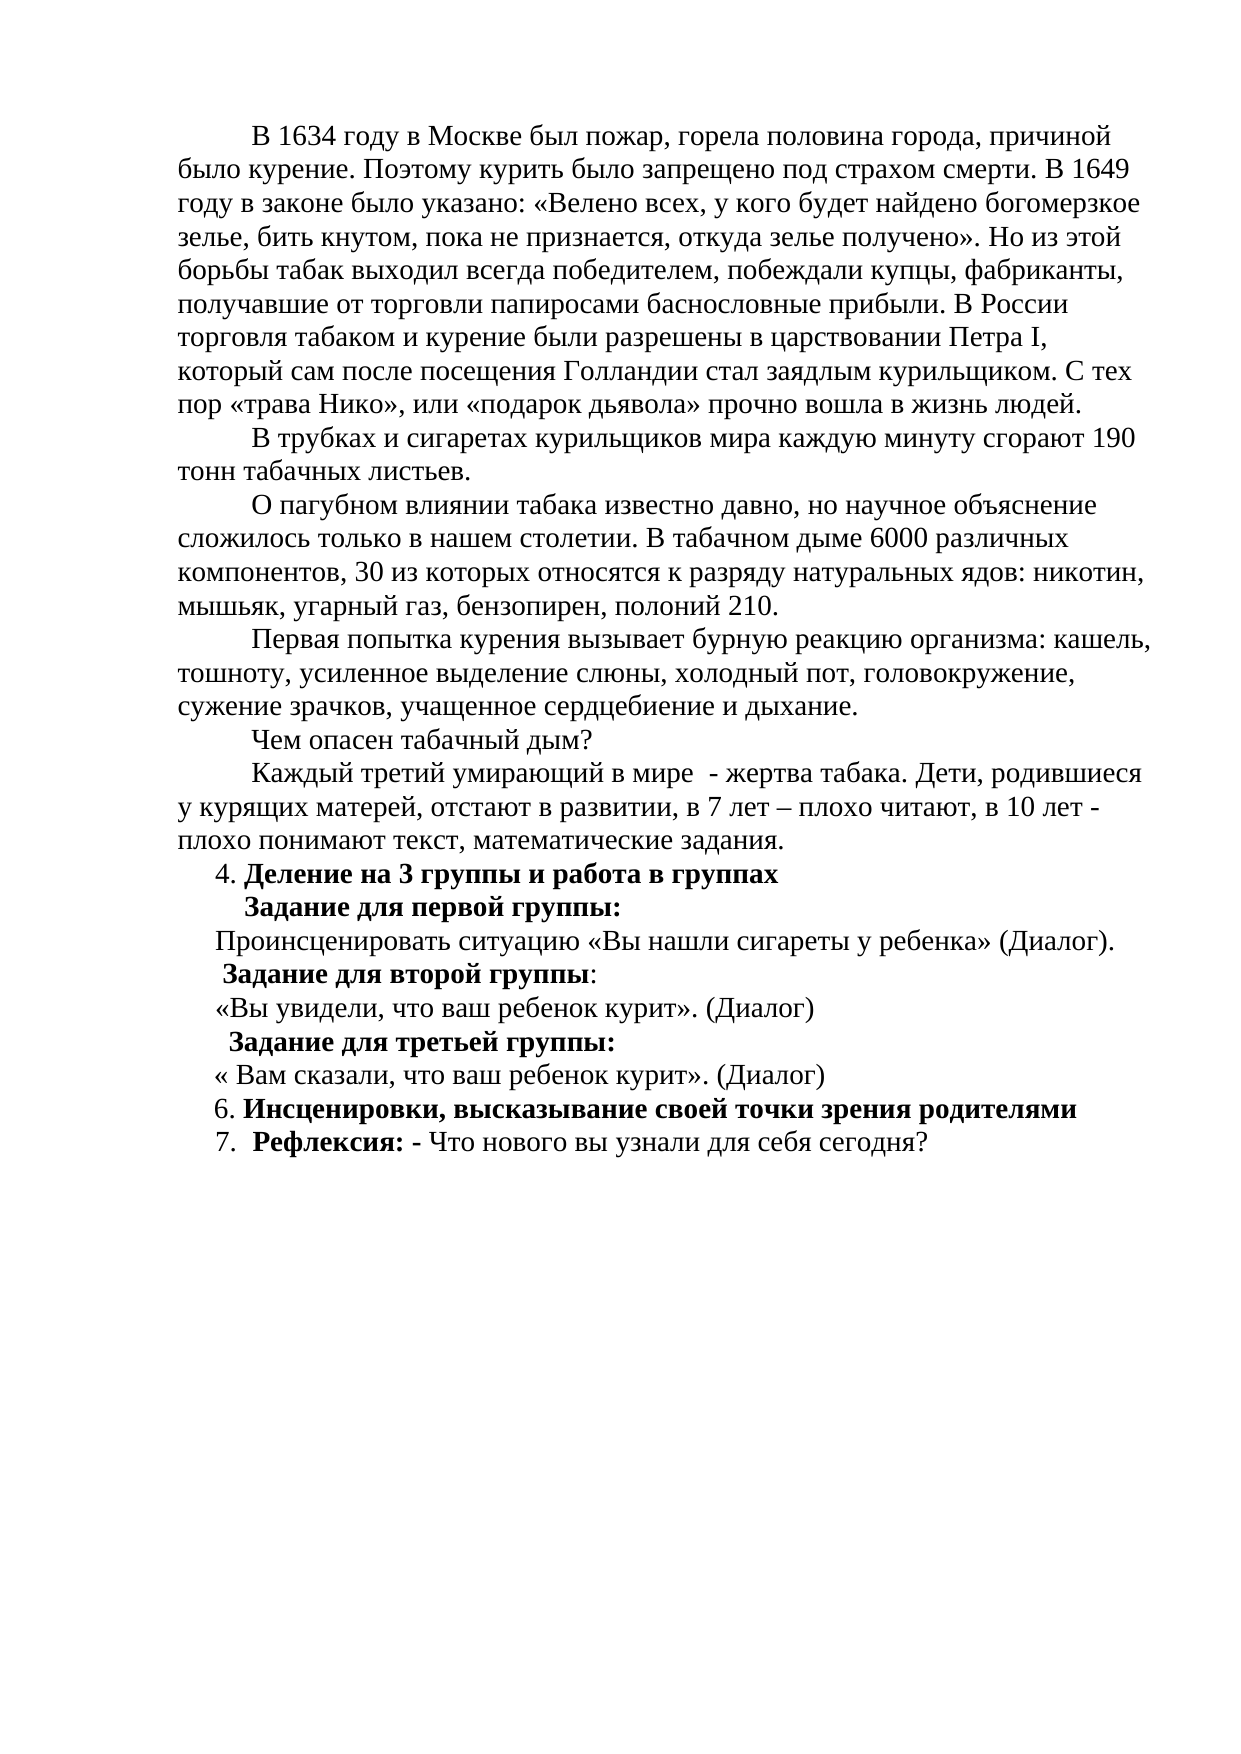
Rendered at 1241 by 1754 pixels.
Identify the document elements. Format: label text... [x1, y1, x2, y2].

text Каждый третий умирающий в мире - жертва табака. Дети, родившиеся у курящих матерей, отстают в развитии, в 7 лет – плохо читают, в 10 лет - плохо понимают текст, математические задания. [177, 755, 1152, 856]
text О пагубном влиянии табака известно давно, но научное объяснение сложилось только в нашем столетии. В табачном дыме 6000 различных компонентов, 30 из которых относятся к разряду натуральных ядов: никотин, мышьяк, угарный газ, бензопирен, полоний 210. [177, 487, 1152, 621]
list Рефлексия: - Что нового вы узнали для себя сегодня? [215, 1124, 1152, 1158]
text 4. Деление на 3 группы и работа в группах [215, 856, 1152, 889]
text В 1634 году в Москве был пожар, горела половина города, причиной было курение. Поэтому курить было запрещено под страхом смерти. В 1649 году в законе было указано: «Велено всех, у кого будет найдено богомерзкое зелье, бить кнутом, пока не признается, откуда зелье получено». Но из этой борьбы табак выходил всегда победителем, побеждали купцы, фабриканты, получавшие от торговли папиросами баснословные прибыли. В России торговля табаком и курение были разрешены в царствовании Петра I, который сам после посещения Голландии стал заядлым курильщиком. С тех пор «трава Нико», или «подарок дьявола» прочно вошла в жизнь людей. [177, 118, 1152, 420]
text Задание для первой группы: [215, 889, 1152, 923]
text 6. Инсценировки, высказывание своей точки зрения родителями [177, 1091, 1152, 1124]
text « Вам сказали, что ваш ребенок курит». (Диалог) [177, 1057, 1152, 1091]
text Первая попытка курения вызывает бурную реакцию организма: кашель, тошноту, усиленное выделение слюны, холодный пот, головокружение, сужение зрачков, учащенное сердцебиение и дыхание. [177, 621, 1152, 722]
text Проинсценировать ситуацию «Вы нашли сигареты у ребенка» (Диалог). [215, 923, 1152, 957]
text В трубках и сигаретах курильщиков мира каждую минуту сгорают 190 тонн табачных листьев. [177, 420, 1152, 487]
text Чем опасен табачный дым? [177, 722, 1152, 755]
text Задание для третьей группы: [177, 1024, 1152, 1057]
text «Вы увидели, что ваш ребенок курит». (Диалог) [215, 990, 1152, 1024]
text Задание для второй группы: [215, 957, 1152, 990]
